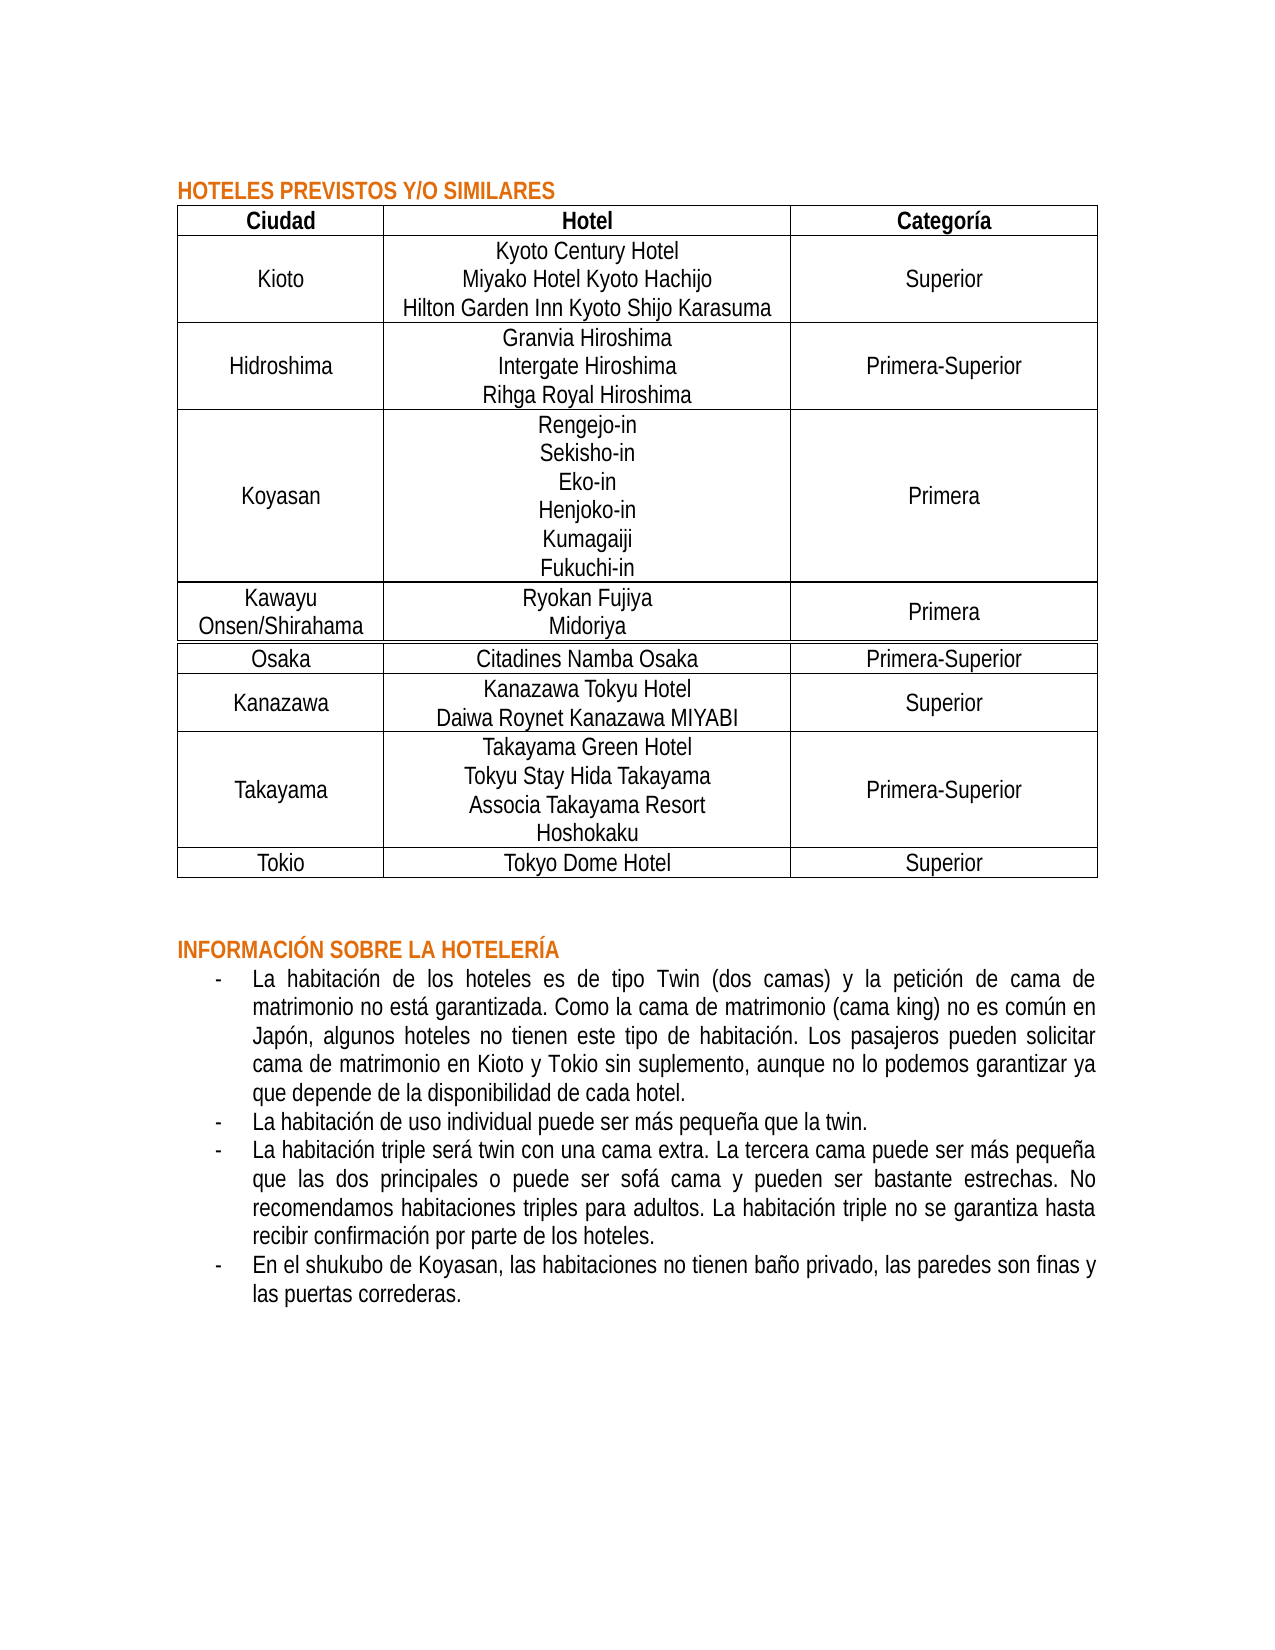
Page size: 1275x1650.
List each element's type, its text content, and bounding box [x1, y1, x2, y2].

list La habitación de uso individual puede ser más pequeña que la twin. [215, 1107, 1098, 1135]
table_header Categoría [791, 206, 1097, 234]
table_cell Primera [791, 583, 1097, 640]
list La habitación triple será twin con una cama extra. La tercera cama puede ser más pequeña que las dos principales o puede ser sofá cama y pueden ser bastante estrechas. No recomendamos habitaciones triples para adultos. La habitación triple no se garantiza hasta recibir confirmación por parte de los hoteles. [215, 1135, 1098, 1250]
table_cell Takayama [178, 732, 383, 847]
table_cell Primera [791, 410, 1097, 581]
text INFORMACIÓN SOBRE LA HOTELERÍA [177, 935, 1098, 963]
table_cell Rengejo-in Sekisho-in Eko-in Henjoko-in Kumagaiji Fukuchi-in [384, 410, 790, 581]
table_cell Kawayu Onsen/Shirahama [178, 583, 383, 640]
table_cell Kanazawa Tokyu Hotel Daiwa Roynet Kanazawa MIYABI [384, 674, 790, 731]
table_header Osaka [178, 644, 383, 673]
table_header Hotel [384, 206, 790, 234]
table_cell Primera-Superior [791, 323, 1097, 408]
table_header Primera-Superior [791, 644, 1097, 673]
table_cell Kanazawa [178, 674, 383, 731]
table_cell Takayama Green Hotel Tokyu Stay Hida Takayama Associa Takayama Resort Hoshokaku [384, 732, 790, 847]
table_cell Hidroshima [178, 323, 383, 408]
table_cell Koyasan [178, 410, 383, 581]
table_cell Tokyo Dome Hotel [384, 848, 790, 877]
table_cell Ryokan Fujiya Midoriya [384, 583, 790, 640]
text HOTELES PREVISTOS Y/O SIMILARES [177, 176, 1098, 205]
table_cell Kyoto Century Hotel Miyako Hotel Kyoto Hachijo Hilton Garden Inn Kyoto Shijo Karasuma [384, 236, 790, 322]
table_cell Superior [791, 674, 1097, 731]
table_cell Tokio [178, 848, 383, 877]
table_cell Primera-Superior [791, 732, 1097, 847]
table_header Citadines Namba Osaka [384, 644, 790, 673]
table_cell Superior [791, 236, 1097, 322]
list En el shukubo de Koyasan, las habitaciones no tienen baño privado, las paredes son finas y las puertas correderas. [215, 1250, 1098, 1307]
table_cell Superior [791, 848, 1097, 877]
table_cell Kioto [178, 236, 383, 322]
table_header Ciudad [178, 206, 383, 234]
table_cell Granvia Hiroshima Intergate Hiroshima Rihga Royal Hiroshima [384, 323, 790, 408]
list La habitación de los hoteles es de tipo Twin (dos camas) y la petición de cama de matrimonio no está garantizada. Como la cama de matrimonio (cama king) no es común en Japón, algunos hoteles no tienen este tipo de habitación. Los pasajeros pueden solicitar cama de matrimonio en Kioto y Tokio sin suplemento, aunque no lo podemos garantizar ya que depende de la disponibilidad de cada hotel. [215, 963, 1098, 1107]
